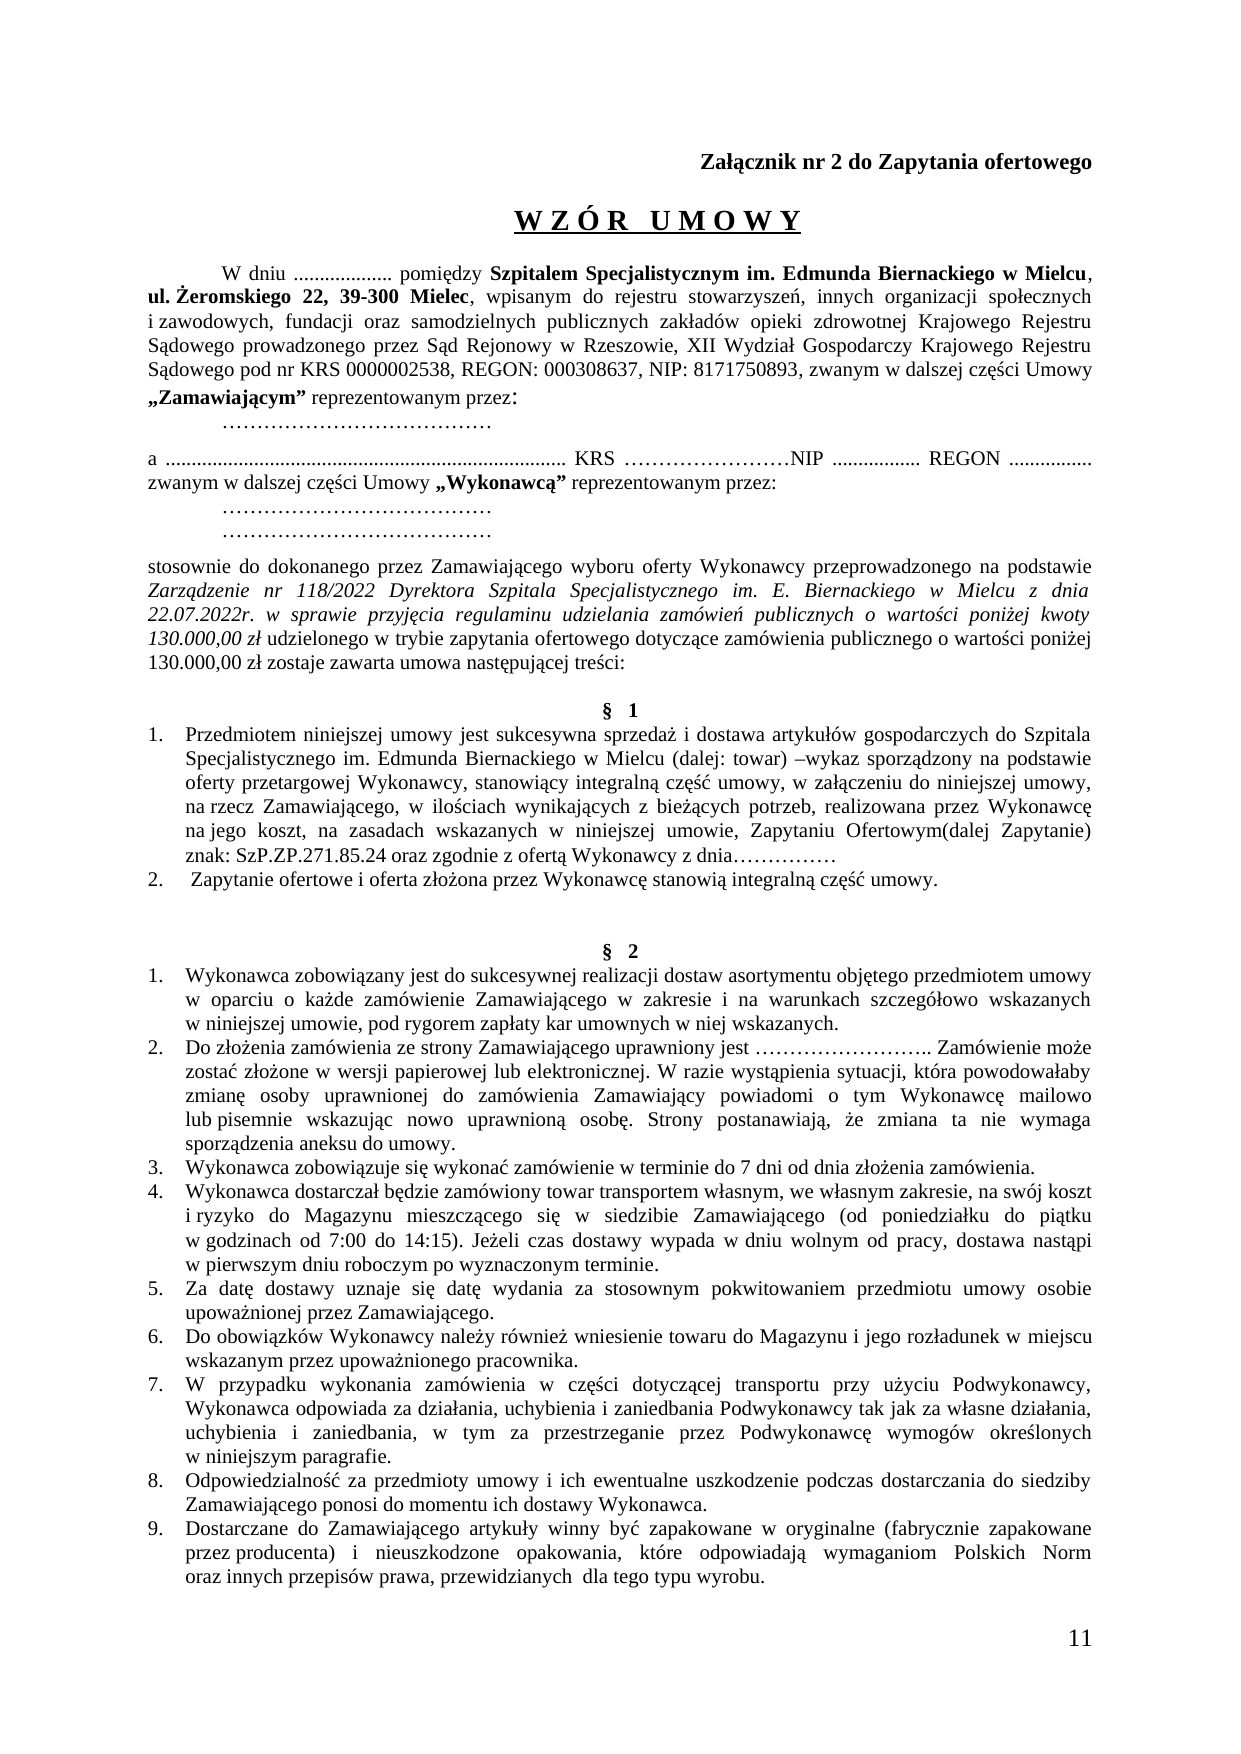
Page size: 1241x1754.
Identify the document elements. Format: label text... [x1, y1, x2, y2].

text ………………………………… [221, 409, 1092, 433]
list W przypadku wykonania zamówienia w części dotyczącej transportu przy użyciu Podwykonawcy, Wykonawca odpowiada za działania, uchybienia i zaniedbania Podwykonawcy tak jak za własne działania, uchybienia i zaniedbania, w tym za przestrzeganie przez Podwykonawcę wymogów określonych w niniejszym paragrafie. [148, 1372, 1092, 1468]
list Do złożenia zamówienia ze strony Zamawiającego uprawniony jest …………………….. Zamówienie może zostać złożone w wersji papierowej lub elektronicznej. W razie wystąpienia sytuacji, która powodowałaby zmianę osoby uprawnionej do zamówienia Zamawiający powiadomi o tym Wykonawcę mailowo lub pisemnie wskazując nowo uprawnioną osobę. Strony postanawiają, że zmiana ta nie wymaga sporządzenia aneksu do umowy. [148, 1035, 1092, 1155]
text Załącznik nr 2 do Zapytania ofertowego [148, 148, 1092, 174]
list Wykonawca zobowiązany jest do sukcesywnej realizacji dostaw asortymentu objętego przedmiotem umowy w oparciu o każde zamówienie Zamawiającego w zakresie i na warunkach szczegółowo wskazanych w niniejszej umowie, pod rygorem zapłaty kar umownych w niej wskazanych. [148, 963, 1092, 1035]
list Wykonawca dostarczał będzie zamówiony towar transportem własnym, we własnym zakresie, na swój koszt i ryzyko do Magazynu mieszczącego się w siedzibie Zamawiającego (od poniedziałku do piątku w godzinach od 7:00 do 14:15). Jeżeli czas dostawy wypada w dniu wolnym od pracy, dostawa nastąpi w pierwszym dniu roboczym po wyznaczonym terminie. [148, 1179, 1092, 1276]
list Zapytanie ofertowe i oferta złożona przez Wykonawcę stanowią integralną część umowy. [148, 867, 1092, 891]
list Za datę dostawy uznaje się datę wydania za stosownym pokwitowaniem przedmiotu umowy osobie upoważnionej przez Zamawiającego. [148, 1276, 1092, 1324]
list Odpowiedzialność za przedmioty umowy i ich ewentualne uszkodzenie podczas dostarczania do siedziby Zamawiającego ponosi do momentu ich dostawy Wykonawca. [148, 1468, 1092, 1516]
list Dostarczane do Zamawiającego artykuły winny być zapakowane w oryginalne (fabrycznie zapakowane przez producenta) i nieuszkodzone opakowania, które odpowiadają wymaganiom Polskich Norm oraz innych przepisów prawa, przewidzianych dla tego typu wyrobu. [148, 1516, 1092, 1588]
text a ............................................................................. KRS ……………………NIP ................. REGON ................ zwanym w dalszej części Umowy „Wykonawcą” reprezentowanym przez: [148, 446, 1092, 494]
text W Z Ó R U M O W Y [148, 203, 1092, 236]
text stosownie do dokonanego przez Zamawiającego wyboru oferty Wykonawcy przeprowadzonego na podstawie Zarządzenie nr 118/2022 Dyrektora Szpitala Specjalistycznego im. E. Biernackiego w Mielcu z dnia 22.07.2022r. w sprawie przyjęcia regulaminu udzielania zamówień publicznych o wartości poniżej kwoty 130.000,00 zł udzielonego w trybie zapytania ofertowego dotyczące zamówienia publicznego o wartości poniżej 130.000,00 zł zostaje zawarta umowa następującej treści: [148, 554, 1092, 674]
text § 2 [148, 939, 1092, 963]
text ………………………………… [221, 518, 1092, 542]
list Wykonawca zobowiązuje się wykonać zamówienie w terminie do 7 dni od dnia złożenia zamówienia. [148, 1155, 1092, 1179]
text ………………………………… [221, 494, 1092, 518]
list Przedmiotem niniejszej umowy jest sukcesywna sprzedaż i dostawa artykułów gospodarczych do Szpitala Specjalistycznego im. Edmunda Biernackiego w Mielcu (dalej: towar) –wykaz sporządzony na podstawie oferty przetargowej Wykonawcy, stanowiący integralną część umowy, w załączeniu do niniejszej umowy, na rzecz Zamawiającego, w ilościach wynikających z bieżących potrzeb, realizowana przez Wykonawcę na jego koszt, na zasadach wskazanych w niniejszej umowie, Zapytaniu Ofertowym(dalej Zapytanie) znak: SzP.ZP.271.85.24 oraz zgodnie z ofertą Wykonawcy z dnia…………… [148, 722, 1092, 867]
list Do obowiązków Wykonawcy należy również wniesienie towaru do Magazynu i jego rozładunek w miejscu wskazanym przez upoważnionego pracownika. [148, 1324, 1092, 1372]
text W dniu ................... pomiędzy Szpitalem Specjalistycznym im. Edmunda Biernackiego w Mielcu, ul. Żeromskiego 22, 39-300 Mielec, wpisanym do rejestru stowarzyszeń, innych organizacji społecznych i zawodowych, fundacji oraz samodzielnych publicznych zakładów opieki zdrowotnej Krajowego Rejestru Sądowego prowadzonego przez Sąd Rejonowy w Rzeszowie, XII Wydział Gospodarczy Krajowego Rejestru Sądowego pod nr KRS 0000002538, REGON: 000308637, NIP: 8171750893, zwanym w dalszej części Umowy „Zamawiającym” reprezentowanym przez: [148, 260, 1092, 409]
text § 1 [148, 698, 1092, 722]
